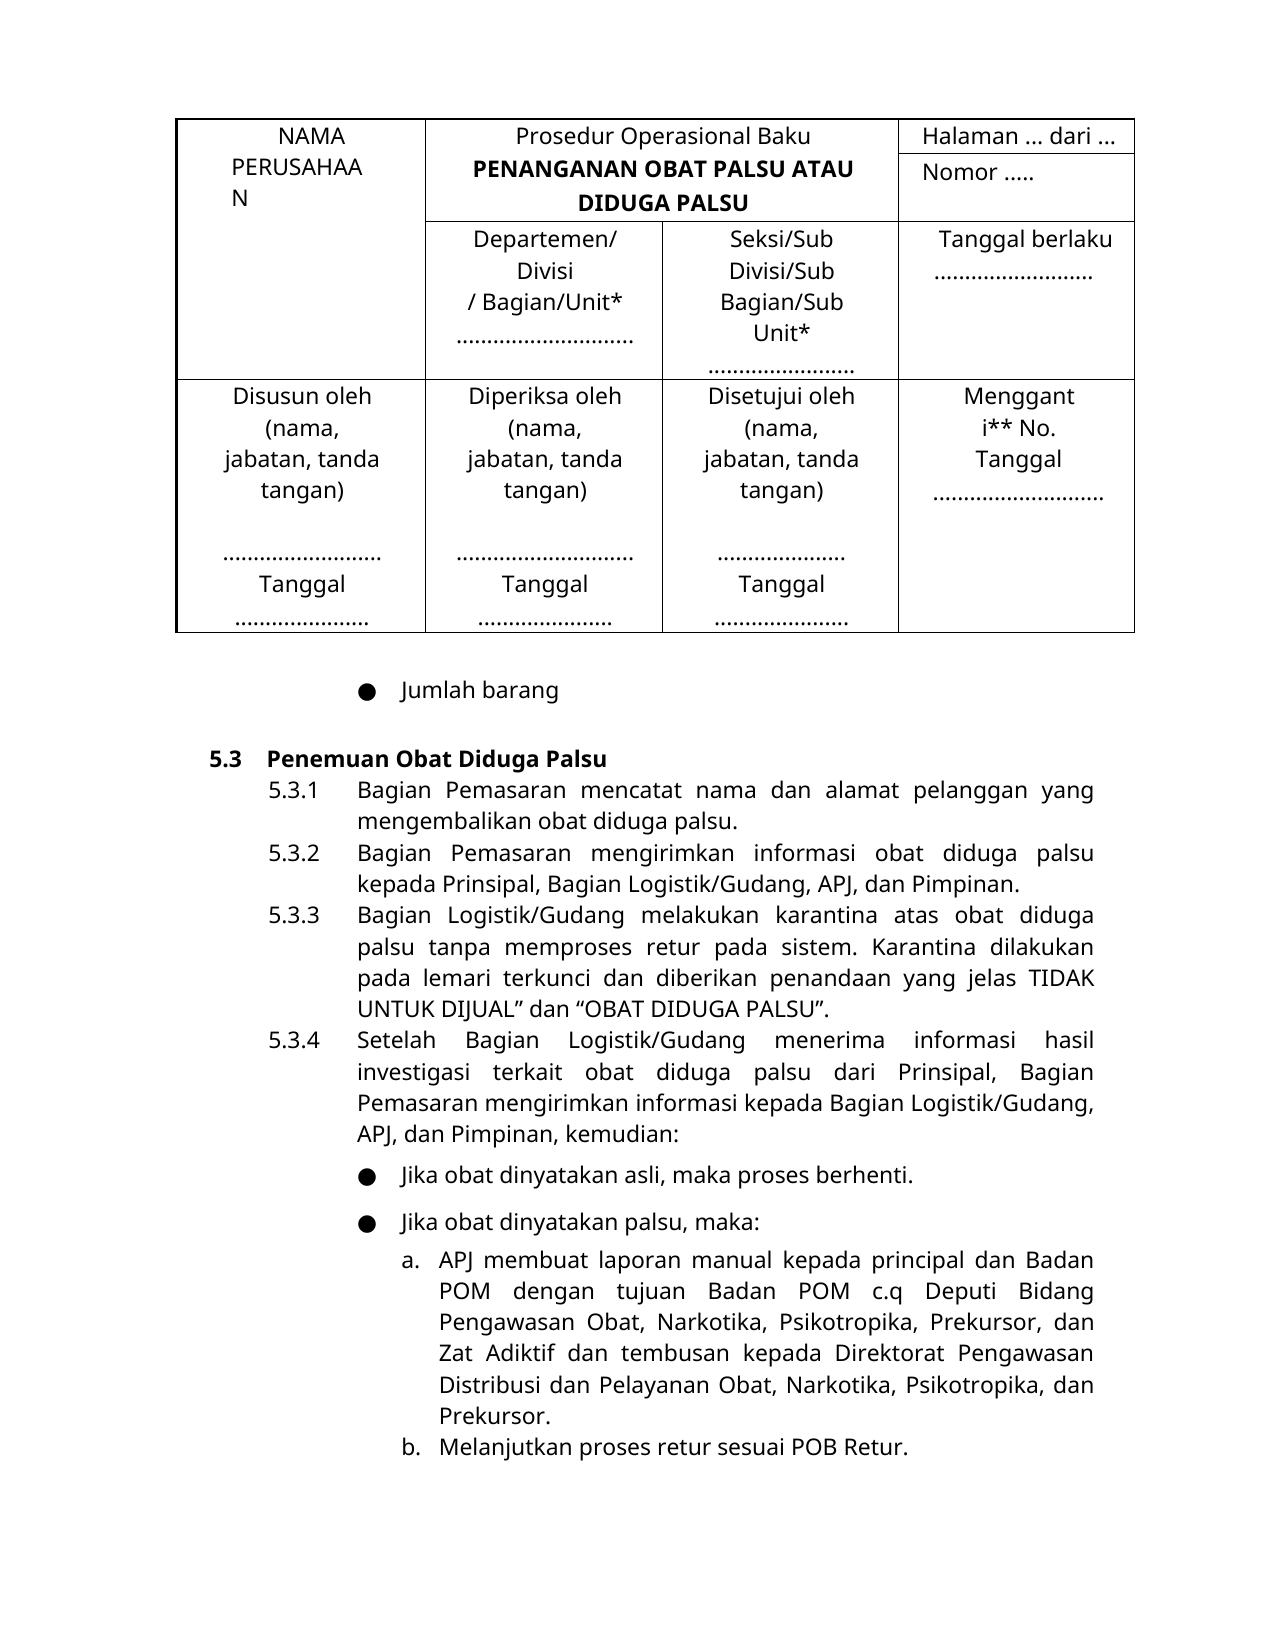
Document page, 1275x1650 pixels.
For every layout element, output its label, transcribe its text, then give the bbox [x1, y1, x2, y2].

list Jumlah barang [357, 664, 1095, 711]
list Bagian Pemasaran mengirimkan informasi obat diduga palsu kepada Prinsipal, Bagian Logistik/Gudang, APJ, dan Pimpinan. [268, 837, 1095, 899]
list Bagian Pemasaran mencatat nama dan alamat pelanggan yang mengembalikan obat diduga palsu. [268, 774, 1095, 836]
list Jika obat dinyatakan asli, maka proses berhenti. [357, 1149, 1095, 1196]
list Jika obat dinyatakan palsu, maka: [357, 1196, 1095, 1243]
list Setelah Bagian Logistik/Gudang menerima informasi hasil investigasi terkait obat diduga palsu dari Prinsipal, Bagian Pemasaran mengirimkan informasi kepada Bagian Logistik/Gudang, APJ, dan Pimpinan, kemudian: [268, 1024, 1095, 1149]
list Bagian Logistik/Gudang melakukan karantina atas obat diduga palsu tanpa memproses retur pada sistem. Karantina dilakukan pada lemari terkunci dan diberikan penandaan yang jelas TIDAK UNTUK DIJUAL” dan “OBAT DIDUGA PALSU”. [268, 899, 1095, 1024]
list Melanjutkan proses retur sesuai POB Retur. [401, 1431, 1095, 1462]
list APJ membuat laporan manual kepada principal dan Badan POM dengan tujuan Badan POM c.q Deputi Bidang Pengawasan Obat, Narkotika, Psikotropika, Prekursor, dan Zat Adiktif dan tembusan kepada Direktorat Pengawasan Distribusi dan Pelayanan Obat, Narkotika, Psikotropika, dan Prekursor. [401, 1243, 1095, 1431]
list Penemuan Obat Diduga Palsu [209, 743, 1095, 774]
